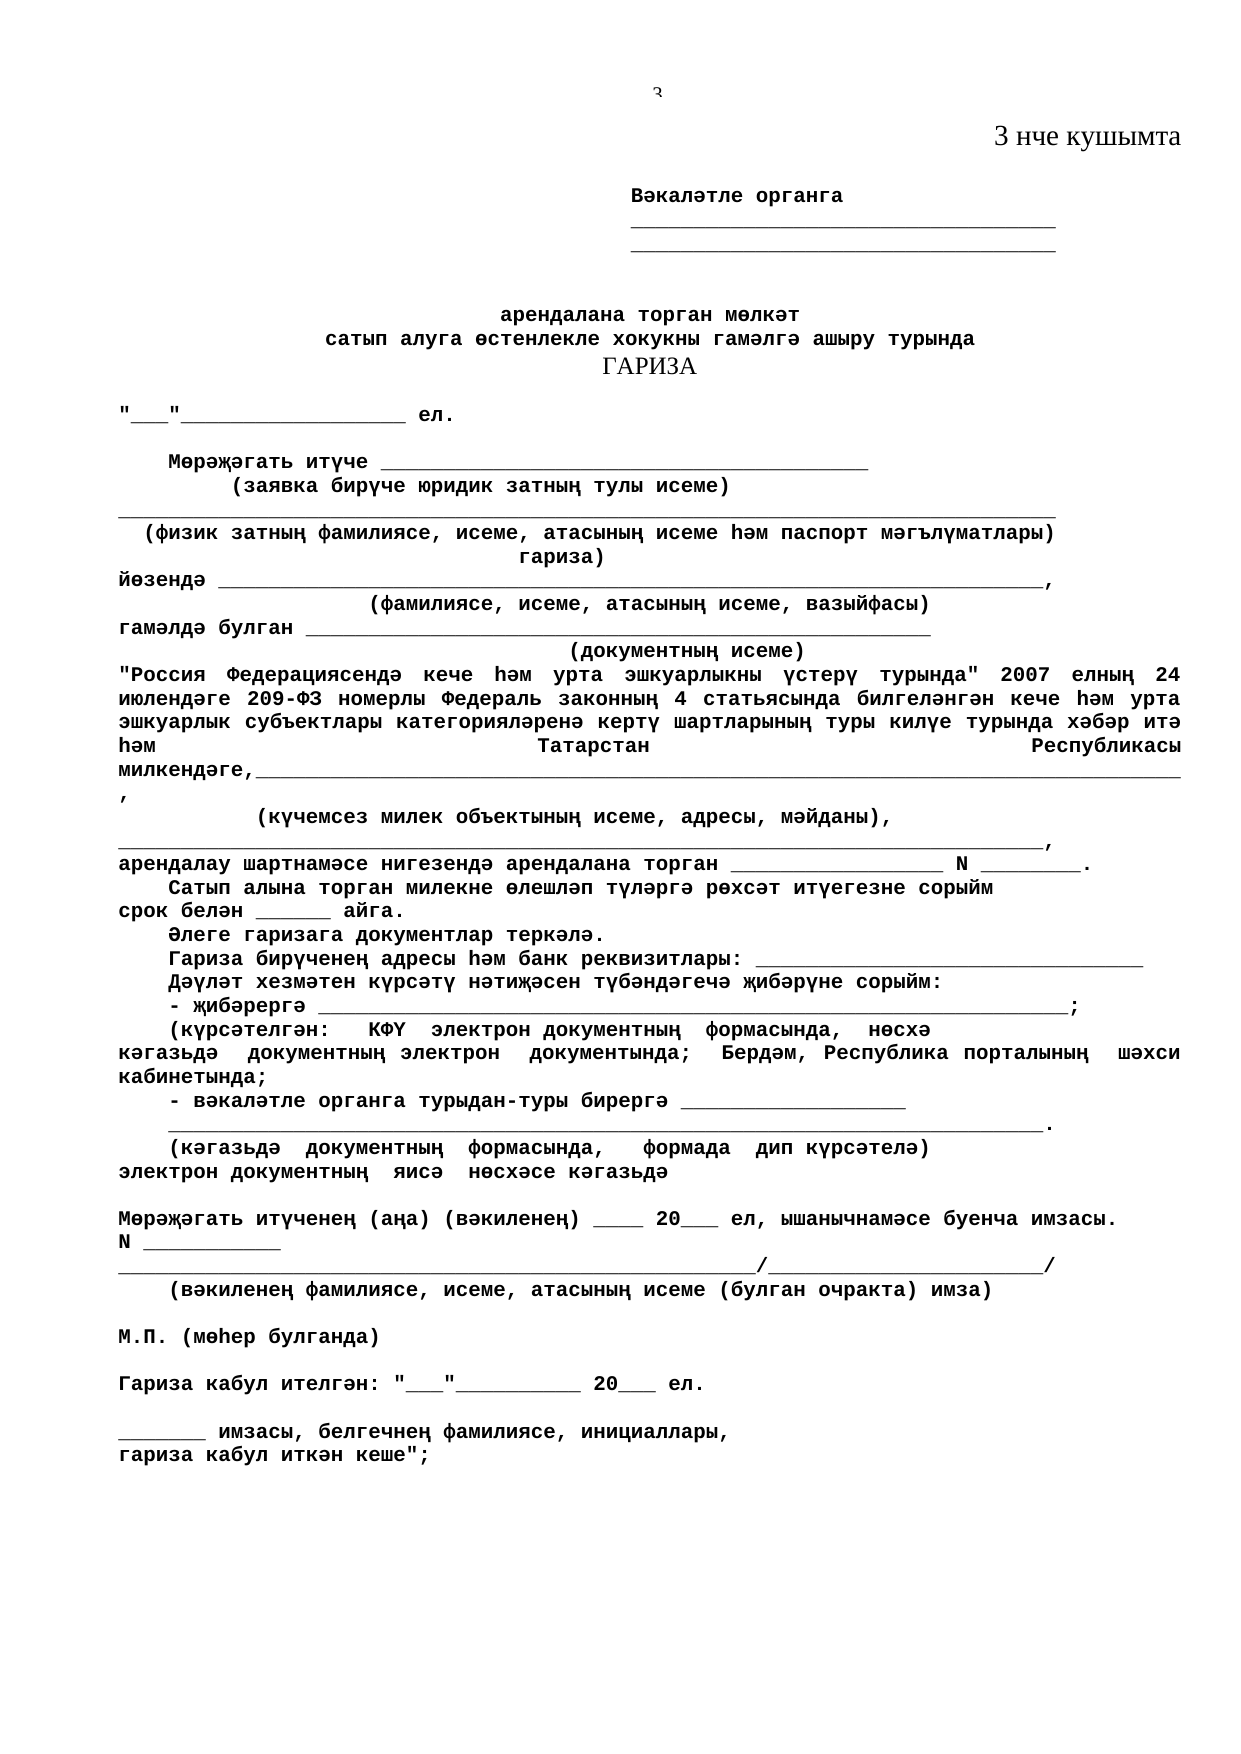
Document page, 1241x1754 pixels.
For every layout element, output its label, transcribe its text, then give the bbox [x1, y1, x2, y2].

text арендалау шартнамәсе нигезендә арендалана торган _________________ N ________. [118, 853, 1181, 877]
text Вәкаләтле органга [118, 185, 1181, 209]
text (документның исеме) [118, 640, 1181, 664]
text М.П. (мөһер булганда) [118, 1326, 1181, 1350]
text (күрсәтелгән: КФҮ электрон документның формасында, нөсхә [118, 1019, 1181, 1042]
text (фамилиясе, исеме, атасының исеме, вазыйфасы) [118, 593, 1181, 617]
text электрон документның яисә нөсхәсе кәгазьдә [118, 1161, 1181, 1184]
text (физик затның фамилиясе, исеме, атасының исеме һәм паспорт мәгълүматлары) [118, 522, 1181, 546]
text срок белән ______ айга. [118, 901, 1181, 924]
text (вәкиленең фамилиясе, исеме, атасының исеме (булган очракта) имза) [118, 1279, 1181, 1302]
text __________________________________ [118, 209, 1181, 232]
text Мөрәҗәгать итүче _______________________________________ [118, 451, 1181, 475]
text N ___________ [118, 1232, 1181, 1255]
text ______________________________________________________________________. [118, 1113, 1181, 1137]
text сатып алуга өстенлекле хокукны гамәлгә ашыру турында [118, 327, 1181, 351]
text Дәүләт хезмәтен күрсәтү нәтиҗәсен түбәндәгечә җибәрүне сорыйм: [118, 971, 1181, 995]
text - җибәрергә ____________________________________________________________; [118, 995, 1181, 1019]
text - вәкаләтле органга турыдан-туры бирергә __________________ [118, 1090, 1181, 1113]
text гариза кабул иткән кеше"; [118, 1444, 1181, 1468]
text Сатып алына торган милекне өлешләп түләргә рөхсәт итүегезне сорыйм [118, 877, 1181, 901]
text ___________________________________________________/______________________/ [118, 1255, 1181, 1279]
text арендалана торган мөлкәт [118, 304, 1181, 327]
text Әлеге гаризага документлар теркәлә. [118, 924, 1181, 948]
text __________________________________ [118, 232, 1181, 256]
text (күчемсез милек объектының исеме, адресы, мәйданы), [118, 806, 1181, 829]
text Гариза кабул ителгән: "___"__________ 20___ ел. [118, 1373, 1181, 1397]
text гариза) [118, 546, 1181, 569]
text Гариза бирүченең адресы һәм банк реквизитлары: _______________________________ [118, 948, 1181, 971]
text гамәлдә булган __________________________________________________ [118, 617, 1181, 640]
text __________________________________________________________________________, [118, 829, 1181, 853]
text (кәгазьдә документның формасында, формада дип күрсәтелә) [118, 1137, 1181, 1161]
text кәгазьдә документның электрон документында; Бердәм, Республика порталының шәхси кабинетында; [118, 1042, 1181, 1090]
text йөзендә __________________________________________________________________, [118, 569, 1181, 593]
text 3 нче кушымта [693, 118, 1181, 152]
text (заявка бирүче юридик затның тулы исеме) [118, 475, 1181, 498]
text Мөрәҗәгать итүченең (аңа) (вәкиленең) ____ 20___ ел, ышанычнамәсе буенча имзасы. [118, 1208, 1181, 1232]
text "___"__________________ ел. [118, 404, 1181, 428]
text ___________________________________________________________________________ [118, 498, 1181, 522]
text "Россия Федерациясендә кече һәм урта эшкуарлыкны үстерү турында" 2007 елның 24 июлендәге 209-ФЗ номерлы Федераль законның 4 статьясында билгеләнгән кече һәм урта эшкуарлык субъектлары категорияләренә кертү шартларының туры килүе турында хәбәр итә һәм Татарстан Республикасы милкендәге,__________________________________________________________________________, [118, 664, 1181, 806]
text _______ имзасы, белгечнең фамилиясе, инициаллары, [118, 1421, 1181, 1444]
text ГАРИЗА [118, 351, 1181, 380]
